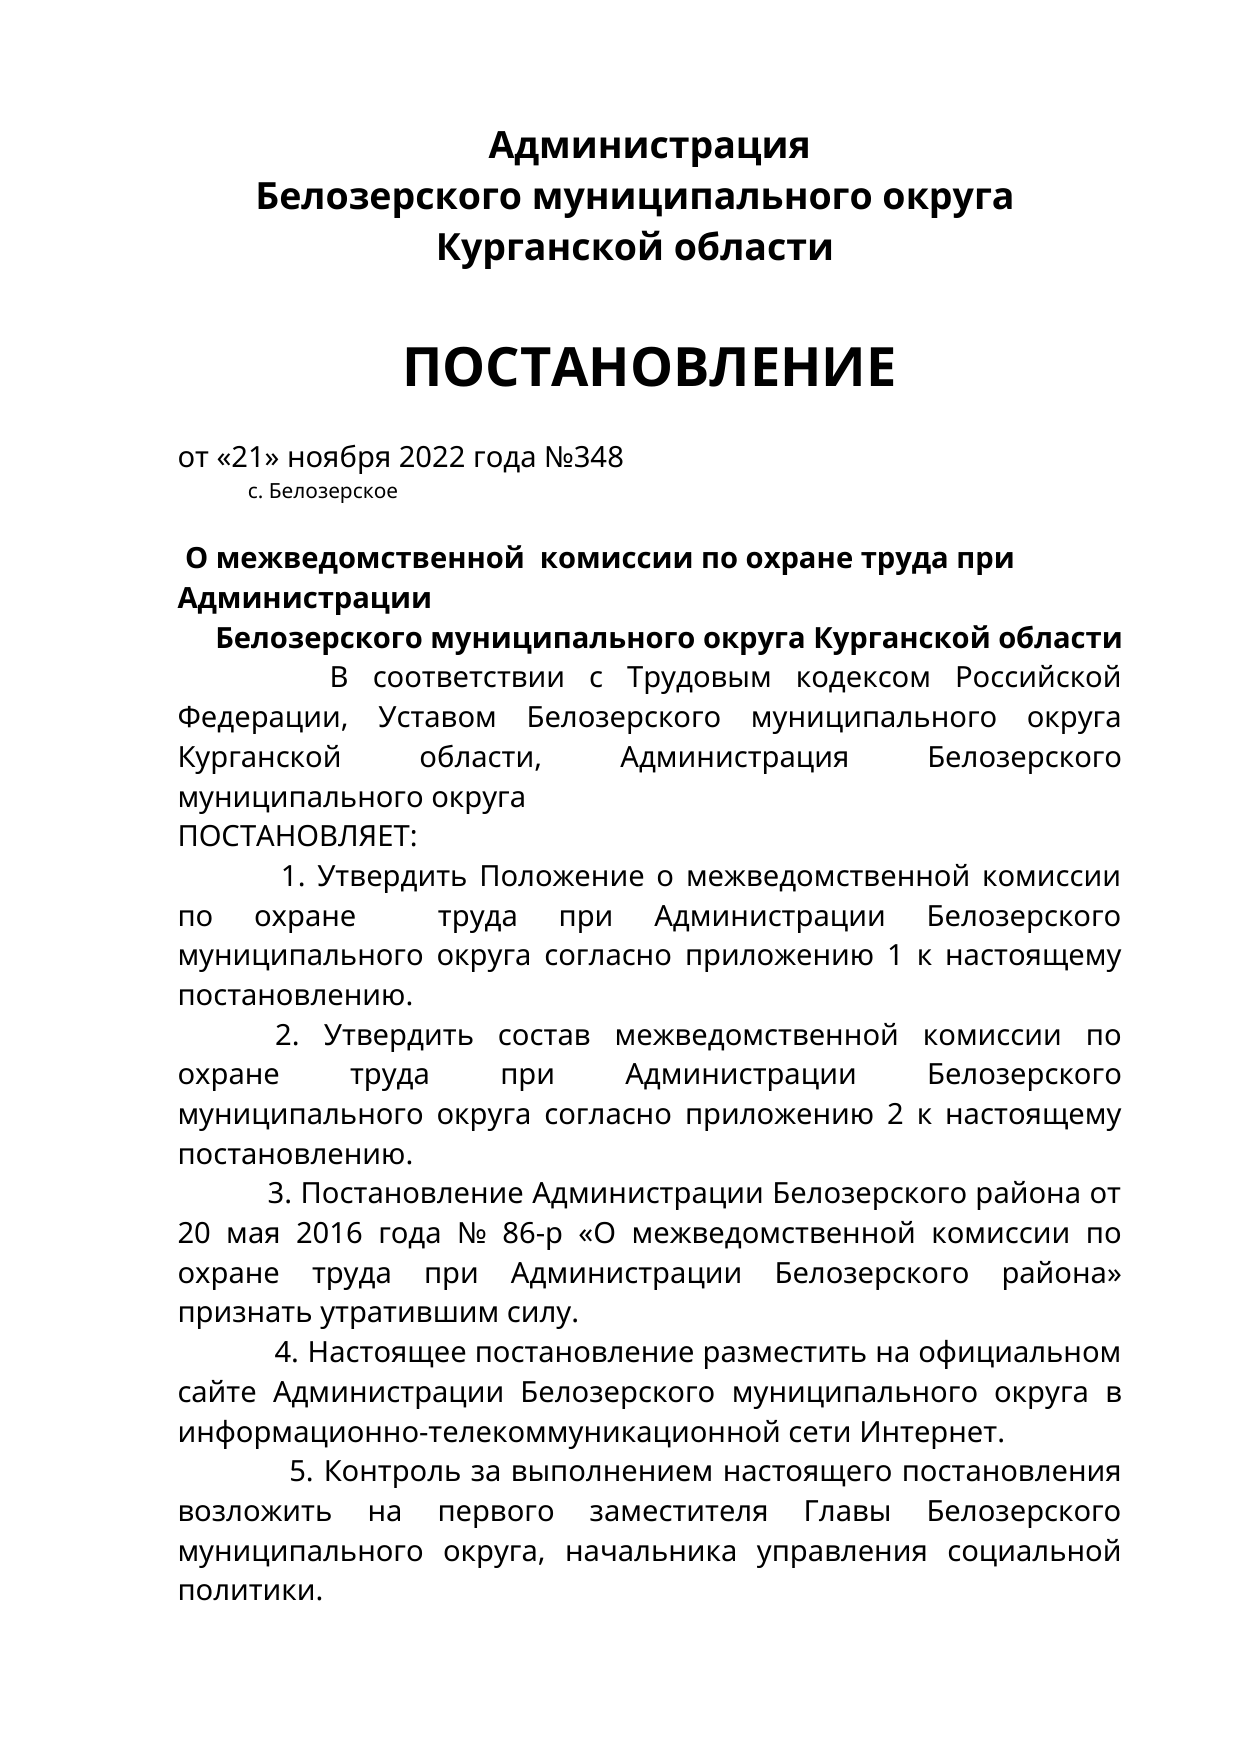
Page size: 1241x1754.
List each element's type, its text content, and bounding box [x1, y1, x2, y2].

text В соответствии с Трудовым кодексом Российской Федерации, Уставом Белозерского муниципального округа Курганской области, Администрация Белозерского муниципального округа [177, 657, 1122, 816]
text Администрация [177, 118, 1122, 169]
text 4. Настоящее постановление разместить на официальном сайте Администрации Белозерского муниципального округа в информационно-телекоммуникационной сети Интернет. [177, 1331, 1122, 1451]
text Белозерского муниципального округа [177, 169, 1093, 220]
title от «21» ноября 2022 года №348 [177, 436, 1122, 476]
text ПОСТАНОВЛЯЕТ: [177, 816, 1122, 855]
table_header О межведомственной комиссии по охране труда при Администрации Белозерского муниципального округа Курганской области [166, 538, 1173, 657]
text 3. Постановление Администрации Белозерского района от 20 мая 2016 года № 86-р «О межведомственной комиссии по охране труда при Администрации Белозерского района» признать утратившим силу. [177, 1173, 1122, 1331]
text 1. Утвердить Положение о межведомственной комиссии по охране труда при Администрации Белозерского муниципального округа согласно приложению 1 к настоящему постановлению. [177, 855, 1122, 1014]
text 5. Контроль за выполнением настоящего постановления возложить на первого заместителя Главы Белозерского муниципального округа, начальника управления социальной политики. [177, 1451, 1122, 1609]
text Курганской области [177, 220, 1093, 271]
title с. Белозерское [177, 476, 1122, 504]
title ПОСТАНОВЛЕНИЕ [177, 329, 1122, 402]
text 2. Утвердить состав межведомственной комиссии по охране труда при Администрации Белозерского муниципального округа согласно приложению 2 к настоящему постановлению. [177, 1014, 1122, 1173]
